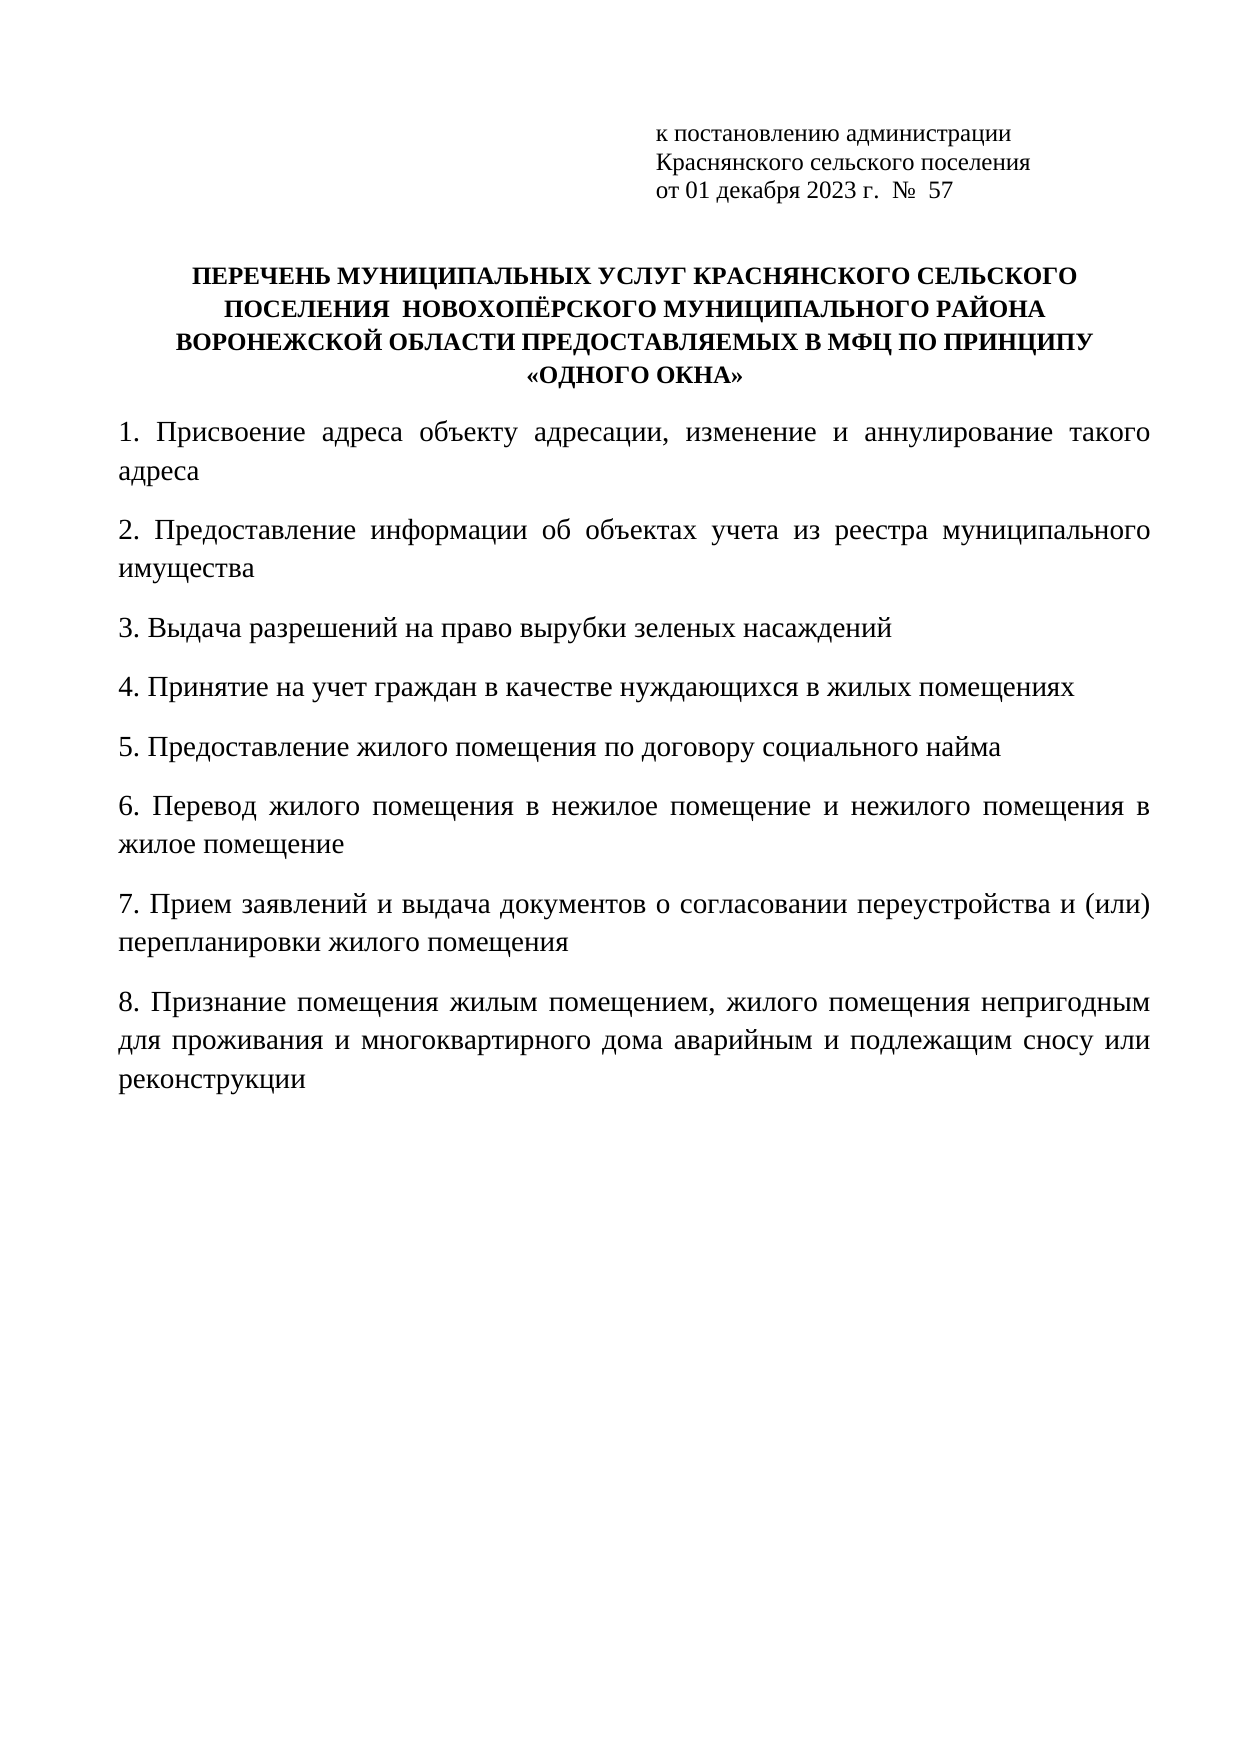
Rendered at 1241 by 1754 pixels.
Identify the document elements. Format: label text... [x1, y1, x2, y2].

text 7. Прием заявлений и выдача документов о согласовании переустройства и (или) перепланировки жилого помещения [118, 886, 1152, 958]
text от 01 декабря 2023 г. № 57 [118, 176, 1152, 204]
text ПЕРЕЧЕНЬ МУНИЦИПАЛЬНЫХ УСЛУГ КРАСНЯНСКОГО СЕЛЬСКОГО ПОСЕЛЕНИЯ НОВОХОПЁРСКОГО МУНИЦИПАЛЬНОГО РАЙОНА ВОРОНЕЖСКОЙ ОБЛАСТИ ПРЕДОСТАВЛЯЕМЫХ В МФЦ ПО ПРИНЦИПУ «ОДНОГО ОКНА» [118, 261, 1152, 389]
text 4. Принятие на учет граждан в качестве нуждающихся в жилых помещениях [118, 669, 1152, 703]
text 6. Перевод жилого помещения в нежилое помещение и нежилого помещения в жилое помещение [118, 788, 1152, 860]
text 5. Предоставление жилого помещения по договору социального найма [118, 729, 1152, 762]
text 2. Предоставление информации об объектах учета из реестра муниципального имущества [118, 512, 1152, 584]
text 1. Присвоение адреса объекту адресации, изменение и аннулирование такого адреса [118, 414, 1152, 486]
text 8. Признание помещения жилым помещением, жилого помещения непригодным для проживания и многоквартирного дома аварийным и подлежащим сносу или реконструкции [118, 984, 1152, 1094]
text к постановлению администрации [118, 118, 1152, 147]
text 3. Выдача разрешений на право вырубки зеленых насаждений [118, 610, 1152, 643]
text Краснянского сельского поселения [118, 147, 1152, 176]
